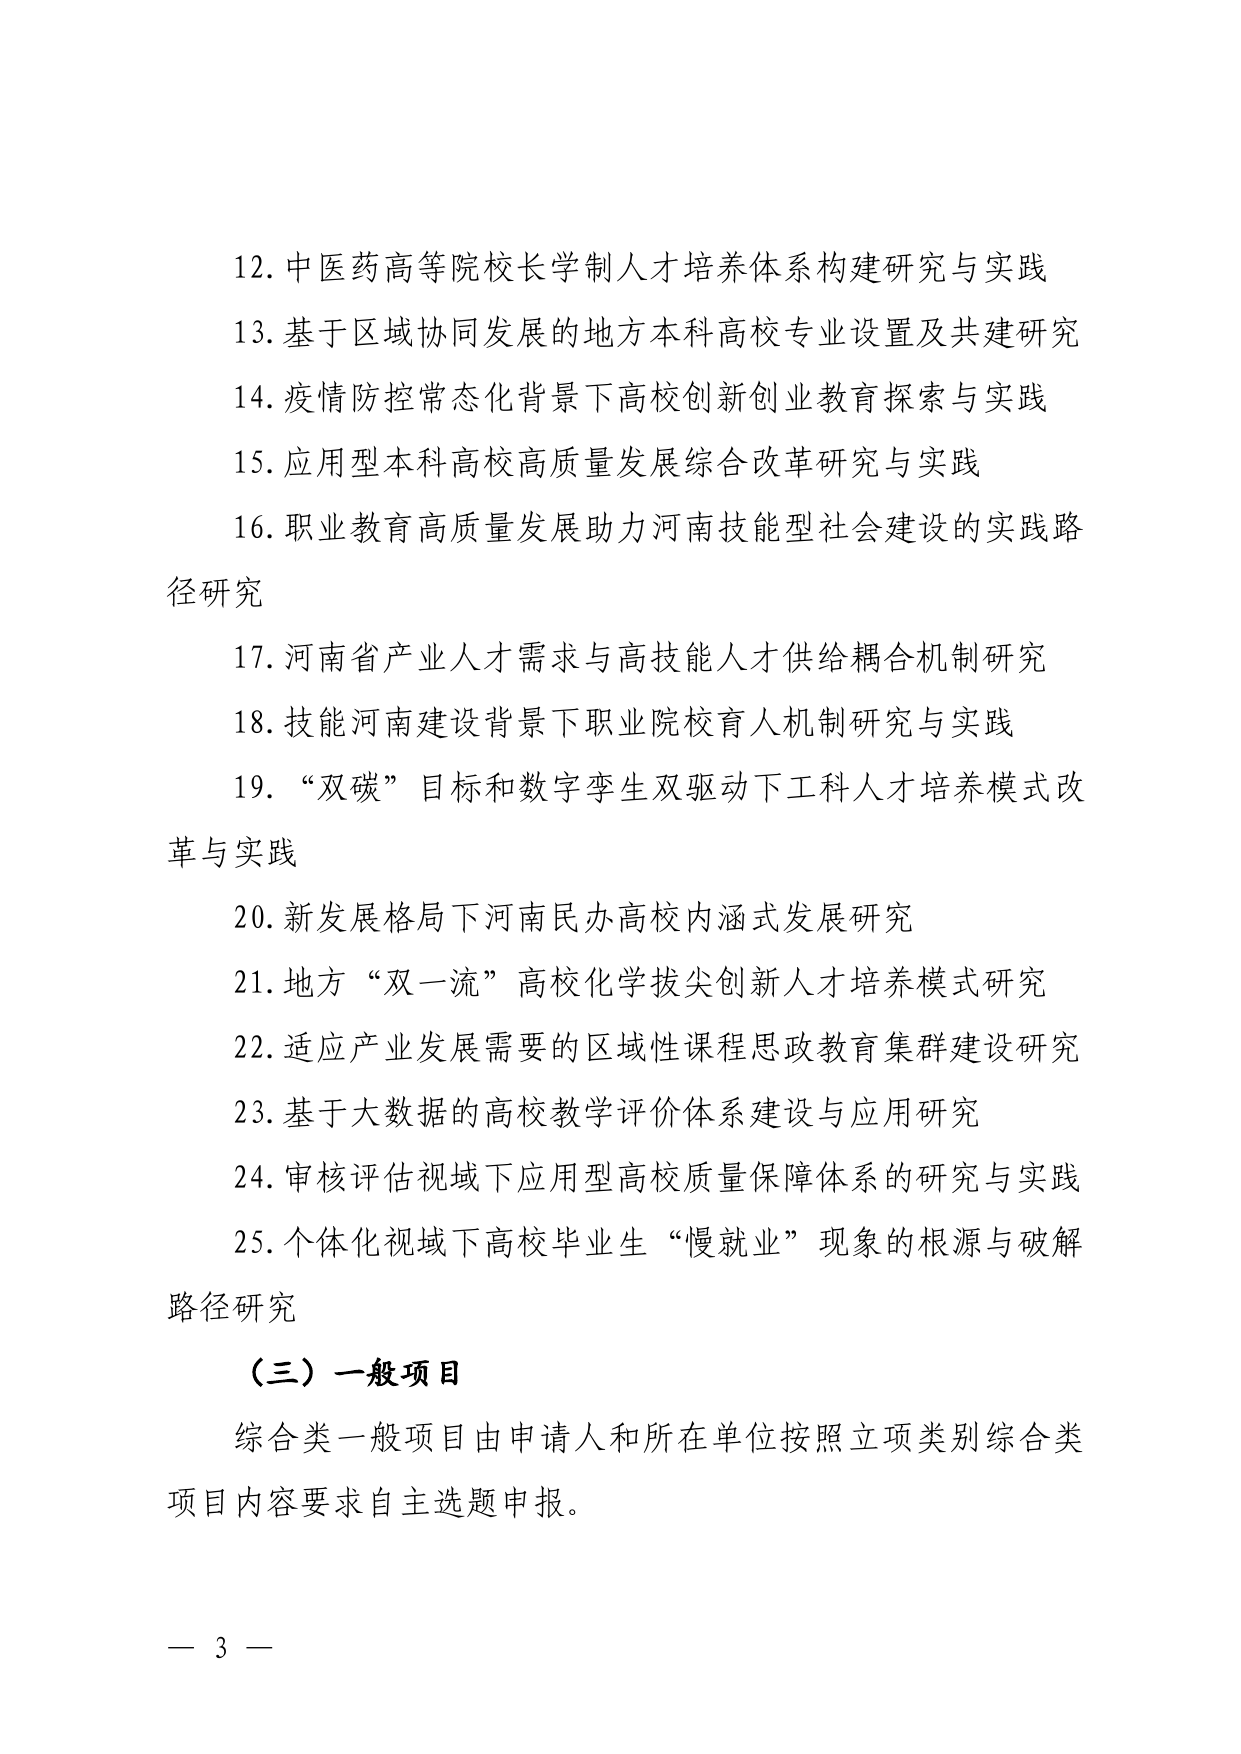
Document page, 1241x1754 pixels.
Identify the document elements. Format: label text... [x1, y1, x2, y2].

text 14.疫情防控常态化背景下高校创新创业教育探索与实践 [165, 363, 1087, 428]
text 综合类一般项目由申请人和所在单位按照立项类别综合类项目内容要求自主选题申报。 [165, 1403, 1087, 1533]
text 22.适应产业发展需要的区域性课程思政教育集群建设研究 [165, 1013, 1087, 1078]
text 20.新发展格局下河南民办高校内涵式发展研究 [165, 883, 1087, 948]
text 23.基于大数据的高校教学评价体系建设与应用研究 [165, 1078, 1087, 1143]
text 17.河南省产业人才需求与高技能人才供给耦合机制研究 [165, 623, 1087, 688]
text 24.审核评估视域下应用型高校质量保障体系的研究与实践 [165, 1143, 1087, 1208]
text 19.“双碳”目标和数字孪生双驱动下工科人才培养模式改革与实践 [165, 753, 1087, 883]
text （三）一般项目 [165, 1338, 1087, 1403]
text 15.应用型本科高校高质量发展综合改革研究与实践 [165, 428, 1087, 493]
text 12.中医药高等院校长学制人才培养体系构建研究与实践 [165, 233, 1087, 298]
text 16.职业教育高质量发展助力河南技能型社会建设的实践路径研究 [165, 493, 1087, 623]
text 13.基于区域协同发展的地方本科高校专业设置及共建研究 [165, 298, 1087, 363]
text 21.地方“双一流”高校化学拔尖创新人才培养模式研究 [165, 948, 1087, 1013]
text 25.个体化视域下高校毕业生“慢就业”现象的根源与破解路径研究 [165, 1208, 1087, 1338]
text 18.技能河南建设背景下职业院校育人机制研究与实践 [165, 688, 1087, 753]
